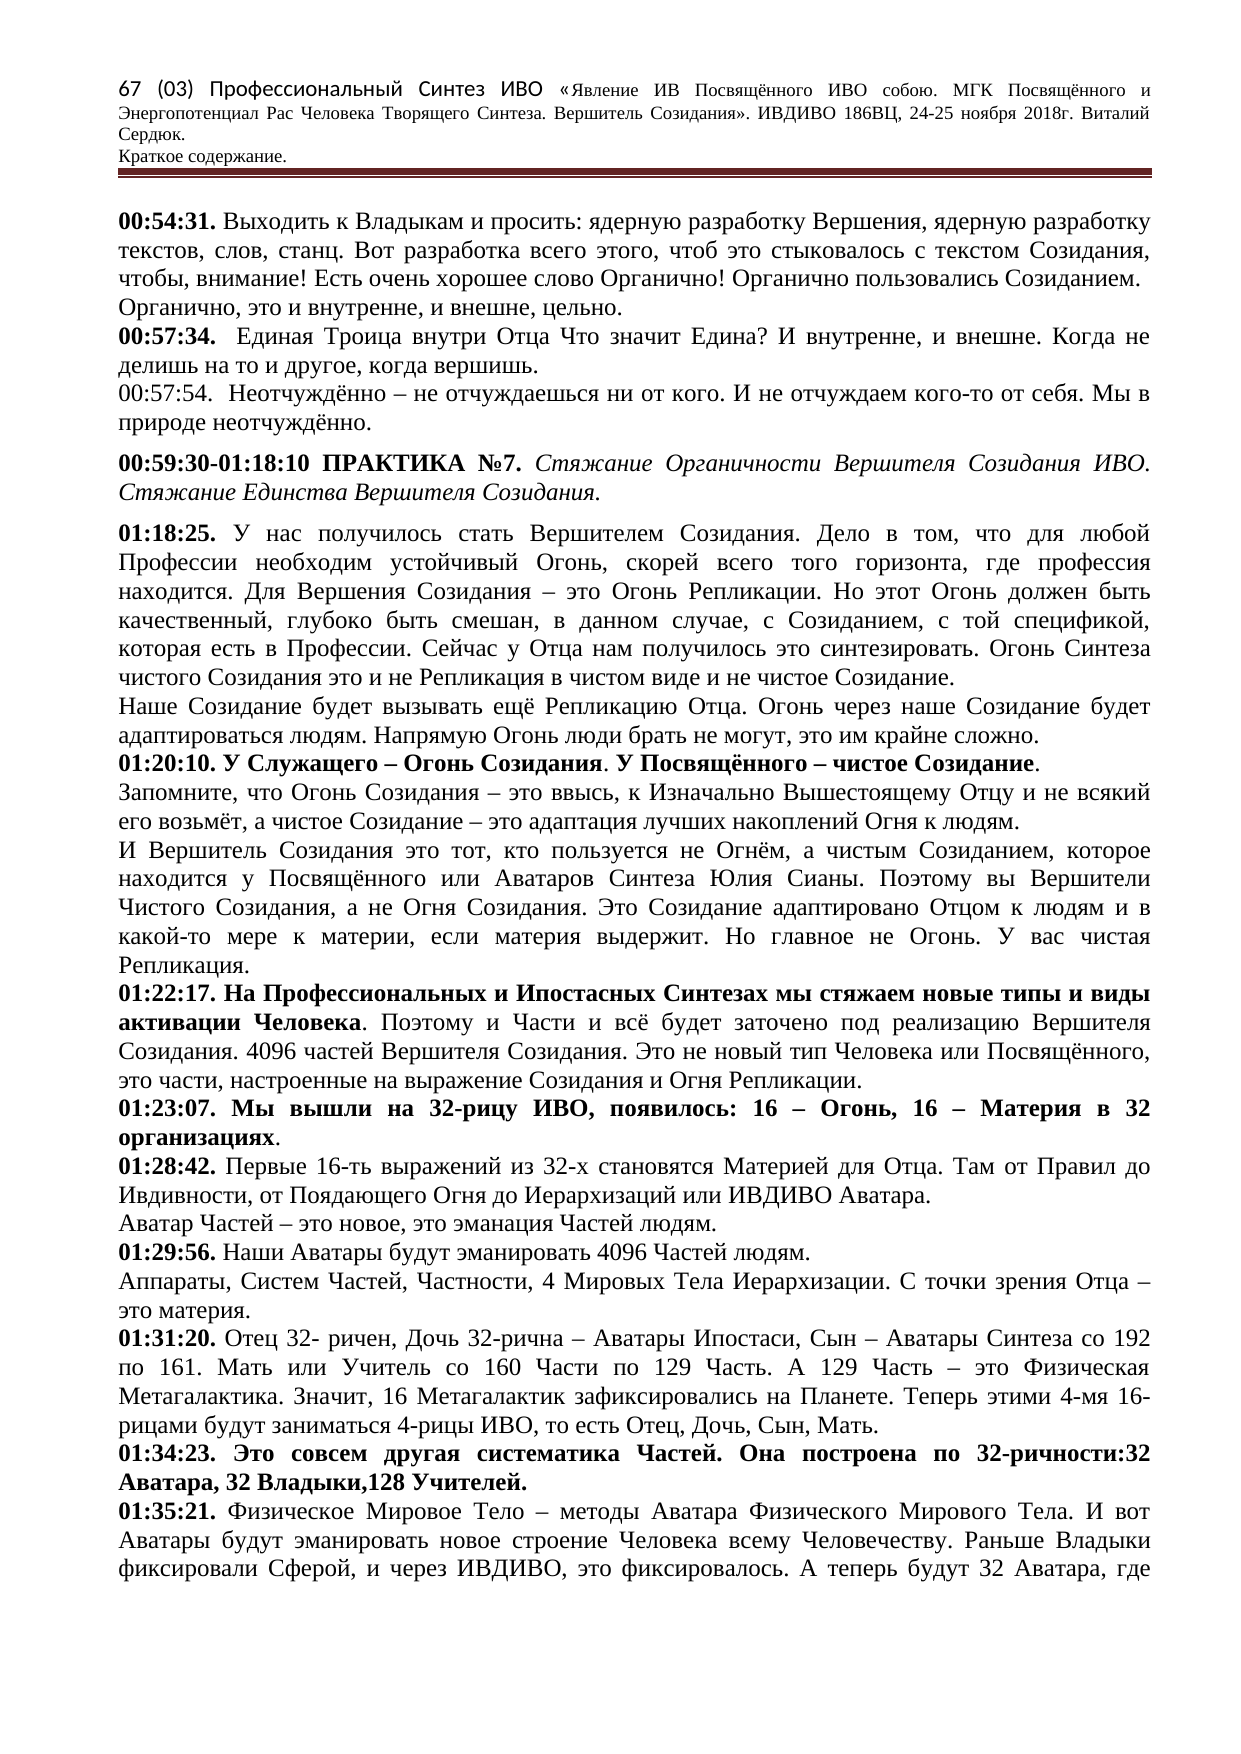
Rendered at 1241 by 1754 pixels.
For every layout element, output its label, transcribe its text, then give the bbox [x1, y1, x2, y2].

text 00:57:54. Неотчуждённо – не отчуждаешься ни от кого. И не отчуждаем кого-то от себя. Мы в природе неотчуждённо. [118, 378, 1152, 436]
text Запомните, что Огонь Созидания – это ввысь, к Изначально Вышестоящему Отцу и не всякий его возьмёт, а чистое Созидание – это адаптация лучших накоплений Огня к людям. [118, 777, 1152, 835]
text И Вершитель Созидания это тот, кто пользуется не Огнём, а чистым Созиданием, которое находится у Посвящённого или Аватаров Синтеза Юлия Сианы. Поэтому вы Вершители Чистого Созидания, а не Огня Созидания. Это Созидание адаптировано Отцом к людям и в какой-то мере к материи, если материя выдержит. Но главное не Огонь. У вас чистая Репликация. [118, 835, 1152, 978]
text 00:59:30-01:18:10 ПРАКТИКА №7. Стяжание Органичности Вершителя Созидания ИВО. Стяжание Единства Вершителя Созидания. [118, 448, 1152, 506]
text Аппараты, Систем Частей, Частности, 4 Мировых Тела Иерархизации. С точки зрения Отца – это материя. [118, 1266, 1152, 1323]
text 00:57:34. Единая Троица внутри Отца Что значит Едина? И внутренне, и внешне. Когда не делишь на то и другое, когда вершишь. [118, 321, 1152, 378]
text 01:18:25. У нас получилось стать Вершителем Созидания. Дело в том, что для любой Профессии необходим устойчивый Огонь, скорей всего того горизонта, где профессия находится. Для Вершения Созидания – это Огонь Репликации. Но этот Огонь должен быть качественный, глубоко быть смешан, в данном случае, с Созиданием, с той спецификой, которая есть в Профессии. Сейчас у Отца нам получилось это синтезировать. Огонь Синтеза чистого Созидания это и не Репликация в чистом виде и не чистое Созидание. [118, 518, 1152, 691]
text 00:54:31. Выходить к Владыкам и просить: ядерную разработку Вершения, ядерную разработку текстов, слов, станц. Вот разработка всего этого, чтоб это стыковалось с текстом Созидания, чтобы, внимание! Есть очень хорошее слово Органично! Органично пользовались Созиданием. [118, 206, 1152, 292]
text Органично, это и внутренне, и внешне, цельно. [118, 292, 1152, 321]
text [118, 1496, 1152, 1582]
text Аватар Частей – это новое, это эманация Частей людям. [118, 1208, 1152, 1237]
text 01:31:20. Отец 32- ричен, Дочь 32-рична – Аватары Ипостаси, Сын – Аватары Синтеза со 192 по 161. Мать или Учитель со 160 Части по 129 Часть. А 129 Часть – это Физическая Метагалактика. Значит, 16 Метагалактик зафиксировались на Планете. Теперь этими 4-мя 16-рицами будут заниматься 4-рицы ИВО, то есть Отец, Дочь, Сын, Мать. [118, 1323, 1152, 1438]
text 01:29:56. Наши Аватары будут эманировать 4096 Частей людям. [118, 1237, 1152, 1266]
text 01:22:17. На Профессиональных и Ипостасных Синтезах мы стяжаем новые типы и виды активации Человека. Поэтому и Части и всё будет заточено под реализацию Вершителя Созидания. 4096 частей Вершителя Созидания. Это не новый тип Человека или Посвящённого, это части, настроенные на выражение Созидания и Огня Репликации. [118, 978, 1152, 1093]
text Наше Созидание будет вызывать ещё Репликацию Отца. Огонь через наше Созидание будет адаптироваться людям. Напрямую Огонь люди брать не могут, это им крайне сложно. [118, 691, 1152, 748]
text 01:34:23. Это совсем другая систематика Частей. Она построена по 32-ричности:32 Аватара, 32 Владыки,128 Учителей. [118, 1438, 1152, 1496]
text 01:28:42. Первые 16-ть выражений из 32-х становятся Материей для Отца. Там от Правил до Ивдивности, от Поядающего Огня до Иерархизаций или ИВДИВО Аватара. [118, 1151, 1152, 1208]
text 01:23:07. Мы вышли на 32-рицу ИВО, появилось: 16 – Огонь, 16 – Материя в 32 организациях. [118, 1093, 1152, 1151]
text 01:20:10. У Служащего – Огонь Созидания. У Посвящённого – чистое Созидание. [118, 748, 1152, 777]
